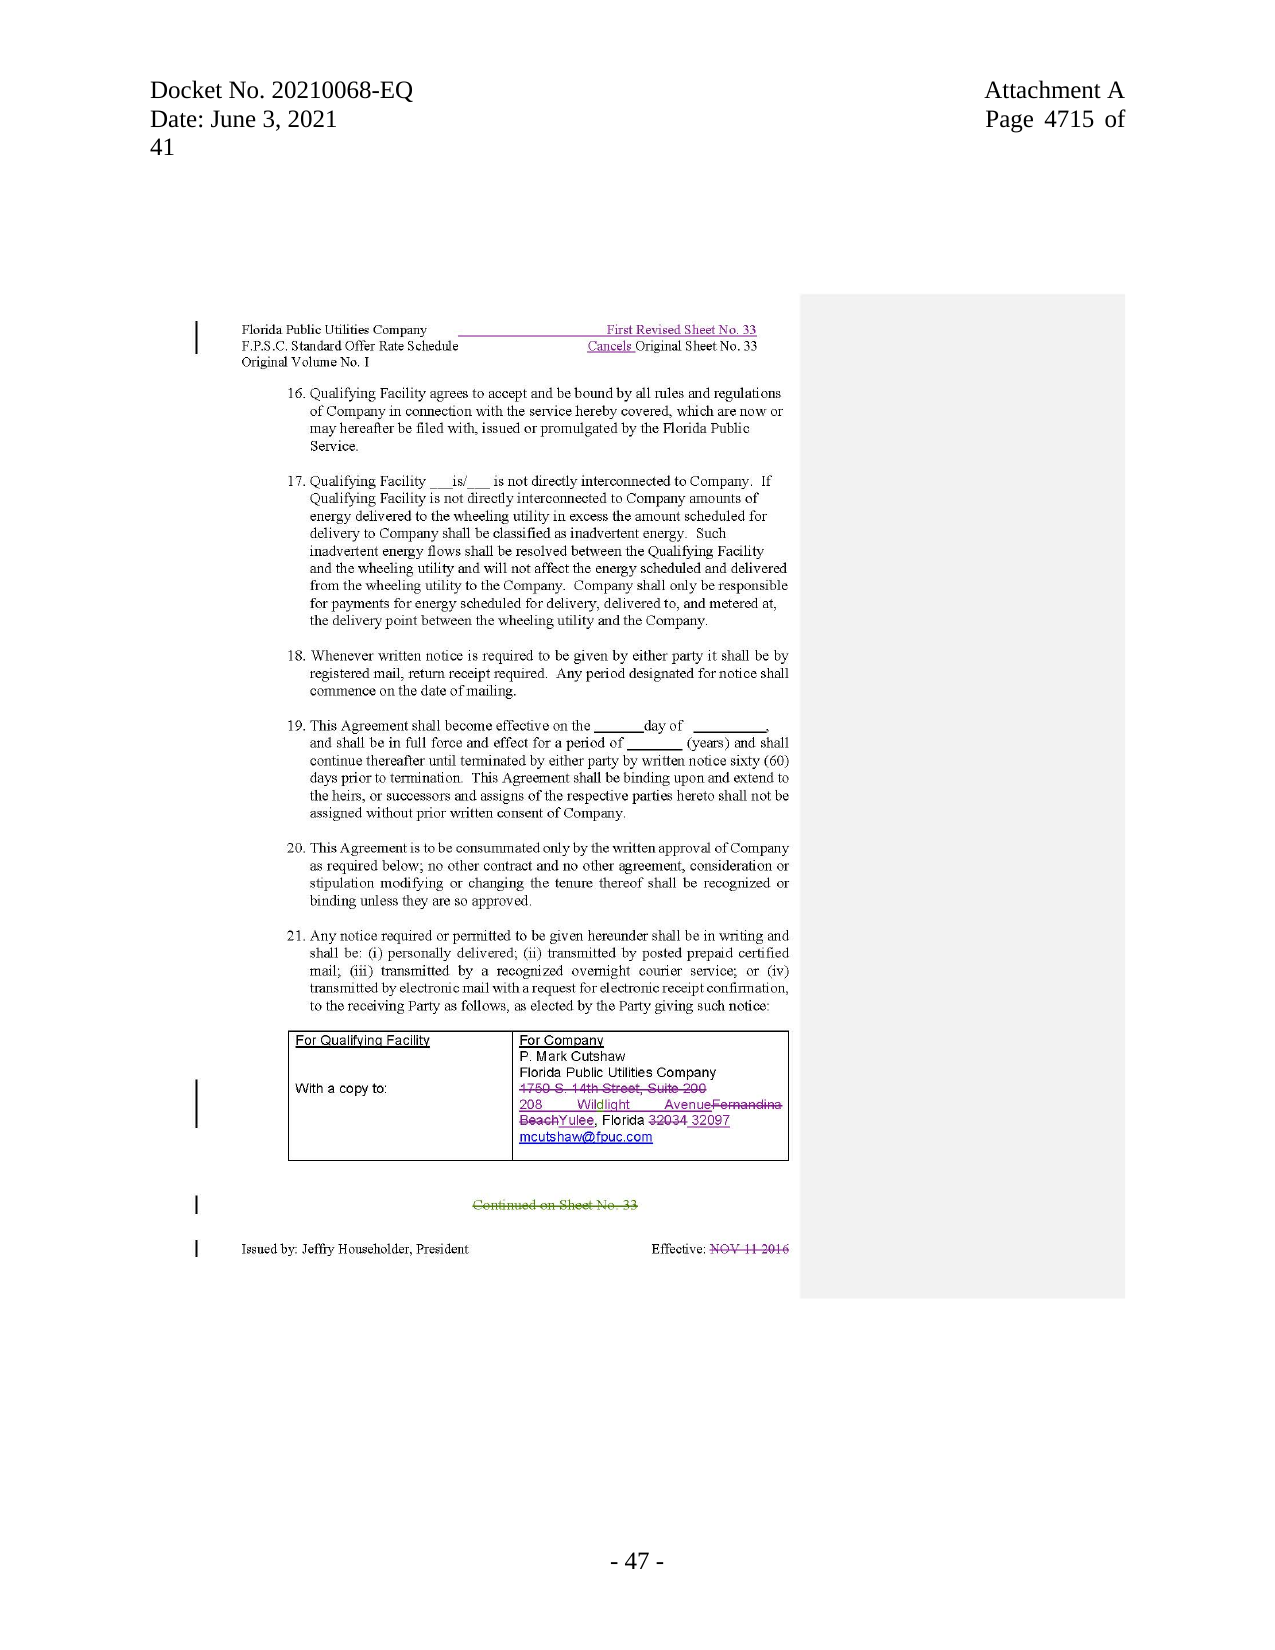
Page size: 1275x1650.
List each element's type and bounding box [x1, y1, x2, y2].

picture [150, 165, 1125, 1427]
